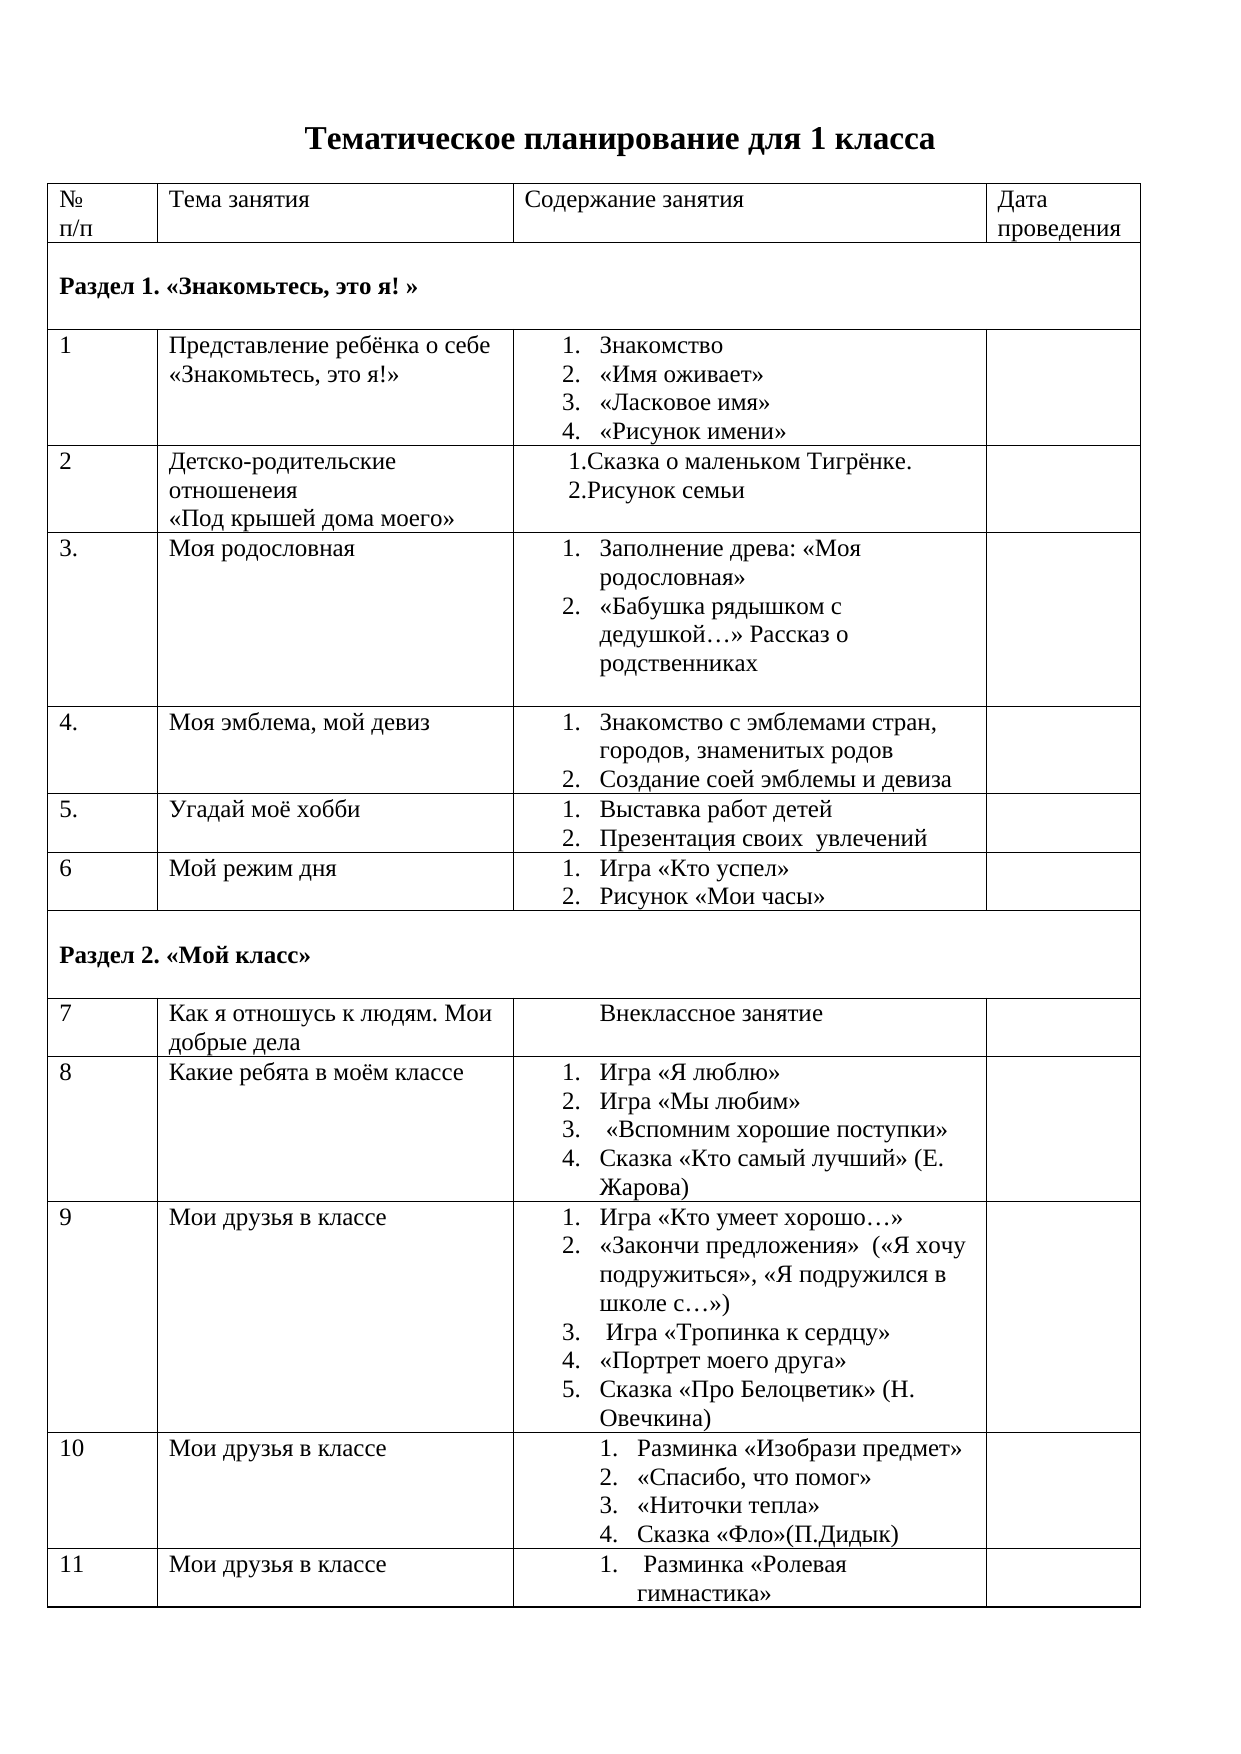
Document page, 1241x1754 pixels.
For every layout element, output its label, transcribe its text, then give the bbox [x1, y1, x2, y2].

table_cell Игра «Кто умеет хорошо…» «Закончи предложения» («Я хочу подружиться», «Я подружился в школе с…») Игра «Тропинка к сердцу» «Портрет моего друга» Сказка «Про Белоцветик» (Н. Овечкина) [514, 1202, 986, 1432]
table_cell [987, 794, 1140, 852]
table_cell Детско-родительские отношенеия «Под крышей дома моего» [158, 446, 513, 532]
table_header Тема занятия [158, 184, 513, 242]
table_cell [987, 1549, 1140, 1606]
table_cell [987, 446, 1140, 532]
table_cell 7 [48, 999, 157, 1056]
table_cell Какие ребята в моём классе [158, 1057, 513, 1201]
table_cell [987, 853, 1140, 910]
table_cell [987, 330, 1140, 445]
table_cell 3. [48, 533, 157, 706]
table_cell Как я отношусь к людям. Мои добрые дела [158, 999, 513, 1056]
table_cell Моя родословная [158, 533, 513, 706]
table_cell 5. [48, 794, 157, 852]
table_cell [987, 999, 1140, 1056]
table_cell [987, 707, 1140, 793]
table_cell [987, 1057, 1140, 1201]
table_cell 6 [48, 853, 157, 910]
table_header № п/п [48, 184, 157, 242]
table_cell Игра «Я люблю» Игра «Мы любим» «Вспомним хорошие поступки» Сказка «Кто самый лучший» (Е. Жарова) [514, 1057, 986, 1201]
table_cell Моя эмблема, мой девиз [158, 707, 513, 793]
table_cell 2 [48, 446, 157, 532]
table_cell [987, 1202, 1140, 1432]
table_cell 10 [48, 1433, 157, 1548]
table_cell Внеклассное занятие [514, 999, 986, 1056]
table_cell Раздел 1. «Знакомьтесь, это я! » [48, 243, 1140, 329]
table_cell Мои друзья в классе [158, 1549, 513, 1606]
table_cell Выставка работ детей Презентация своих увлечений [514, 794, 986, 852]
table_cell Мои друзья в классе [158, 1433, 513, 1548]
table_cell Угадай моё хобби [158, 794, 513, 852]
table_cell 11 [48, 1549, 157, 1606]
table_cell Мой режим дня [158, 853, 513, 910]
table_cell 1.Сказка о маленьком Тигрёнке. 2.Рисунок семьи [514, 446, 986, 532]
table_cell Знакомство «Имя оживает» «Ласковое имя» «Рисунок имени» [514, 330, 986, 445]
table_cell Игра «Кто успел» Рисунок «Мои часы» [514, 853, 986, 910]
table_cell [987, 1433, 1140, 1548]
table_cell [987, 533, 1140, 706]
table_cell Раздел 2. «Мой класс» [48, 911, 1140, 997]
table_cell 9 [48, 1202, 157, 1432]
table_cell Заполнение древа: «Моя родословная» «Бабушка рядышком с дедушкой…» Рассказ о родственниках [514, 533, 986, 706]
table_header Дата проведения [987, 184, 1140, 242]
table_cell Разминка «Изобрази предмет» «Спасибо, что помог» «Ниточки тепла» Сказка «Фло»(П.Дидык) [514, 1433, 986, 1548]
table_cell 8 [48, 1057, 157, 1201]
table_cell 4. [48, 707, 157, 793]
table_cell Мои друзья в классе [158, 1202, 513, 1432]
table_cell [514, 1549, 986, 1606]
table_cell 1 [48, 330, 157, 445]
table_cell Знакомство с эмблемами стран, городов, знаменитых родов Создание соей эмблемы и девиза [514, 707, 986, 793]
text Тематическое планирование для 1 класса [59, 118, 1181, 156]
table_cell Представление ребёнка о себе «Знакомьтесь, это я!» [158, 330, 513, 445]
table_header Содержание занятия [514, 184, 986, 242]
